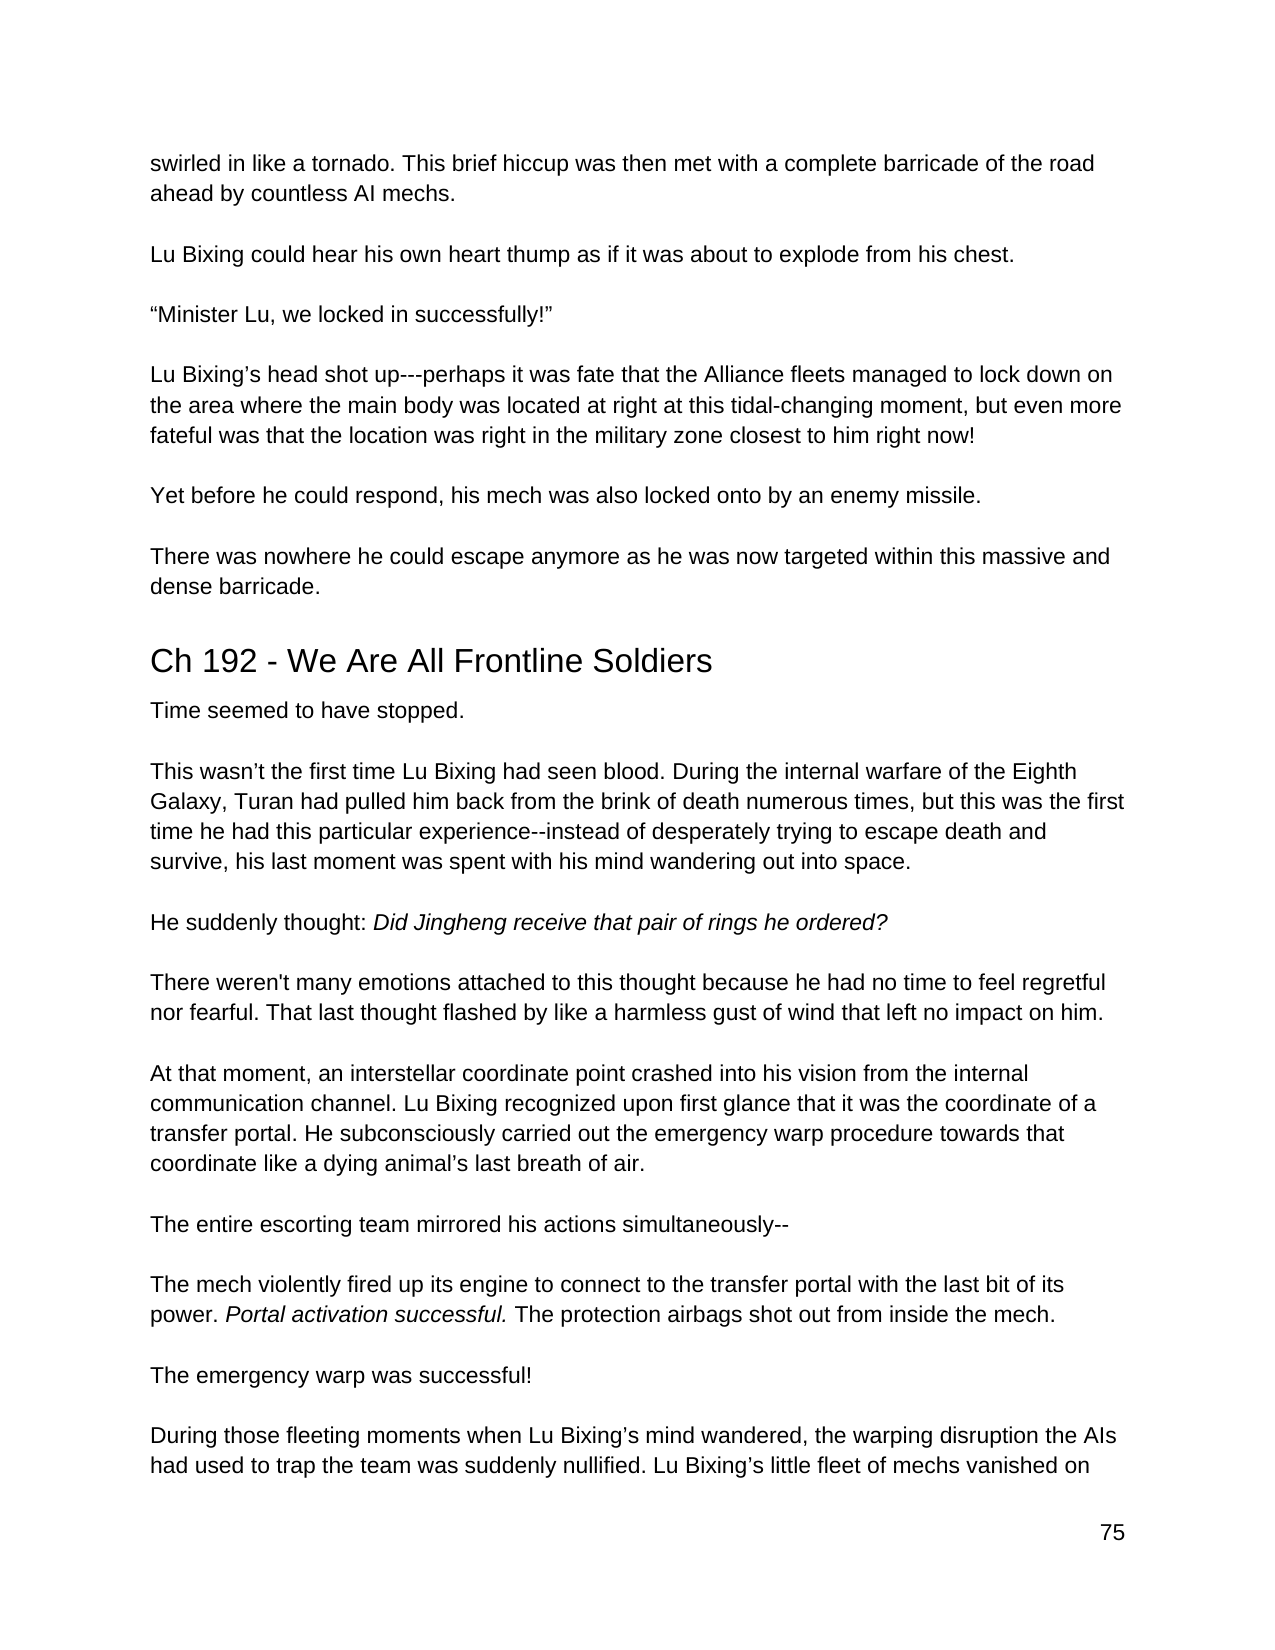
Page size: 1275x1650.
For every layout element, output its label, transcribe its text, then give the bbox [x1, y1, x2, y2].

text Yet before he could respond, his mech was also locked onto by an enemy missile. [150, 482, 1125, 509]
text There was nowhere he could escape anymore as he was now targeted within this massive and dense barricade. [150, 543, 1125, 599]
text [150, 1422, 1125, 1479]
text The entire escorting team mirrored his actions simultaneously-- [150, 1211, 1125, 1237]
text Time seemed to have stopped. [150, 697, 1125, 724]
text At that moment, an interstellar coordinate point crashed into his vision from the internal communication channel. Lu Bixing recognized upon first glance that it was the coordinate of a transfer portal. He subconsciously carried out the emergency warp procedure towards that coordinate like a dying animal’s last breath of air. [150, 1060, 1125, 1177]
text Lu Bixing’s head shot up---perhaps it was fate that the Alliance fleets managed to lock down on the area where the main body was located at right at this tidal-changing moment, but even more fateful was that the location was right in the military zone closest to him right now! [150, 361, 1125, 448]
text The emergency warp was successful! [150, 1362, 1125, 1388]
text Lu Bixing could hear his own heart thump as if it was about to explode from his chest. [150, 241, 1125, 267]
subtitle Ch 192 - We Are All Frontline Soldiers [150, 641, 1125, 679]
text There weren't many emotions attached to this thought because he had no time to feel regretful nor fearful. That last thought flashed by like a harmless gust of wind that left no impact on him. [150, 969, 1125, 1026]
text He suddenly thought: Did Jingheng receive that pair of rings he ordered? [150, 909, 1125, 935]
text “Minister Lu, we locked in successfully!” [150, 301, 1125, 327]
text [150, 150, 1125, 207]
text The mech violently fired up its engine to connect to the transfer portal with the last bit of its power. Portal activation successful. The protection airbags shot out from inside the mech. [150, 1271, 1125, 1328]
text This wasn’t the first time Lu Bixing had seen blood. During the internal warfare of the Eighth Galaxy, Turan had pulled him back from the brink of death numerous times, but this was the first time he had this particular experience--instead of desperately trying to escape death and survive, his last moment was spent with his mind wandering out into space. [150, 758, 1125, 875]
